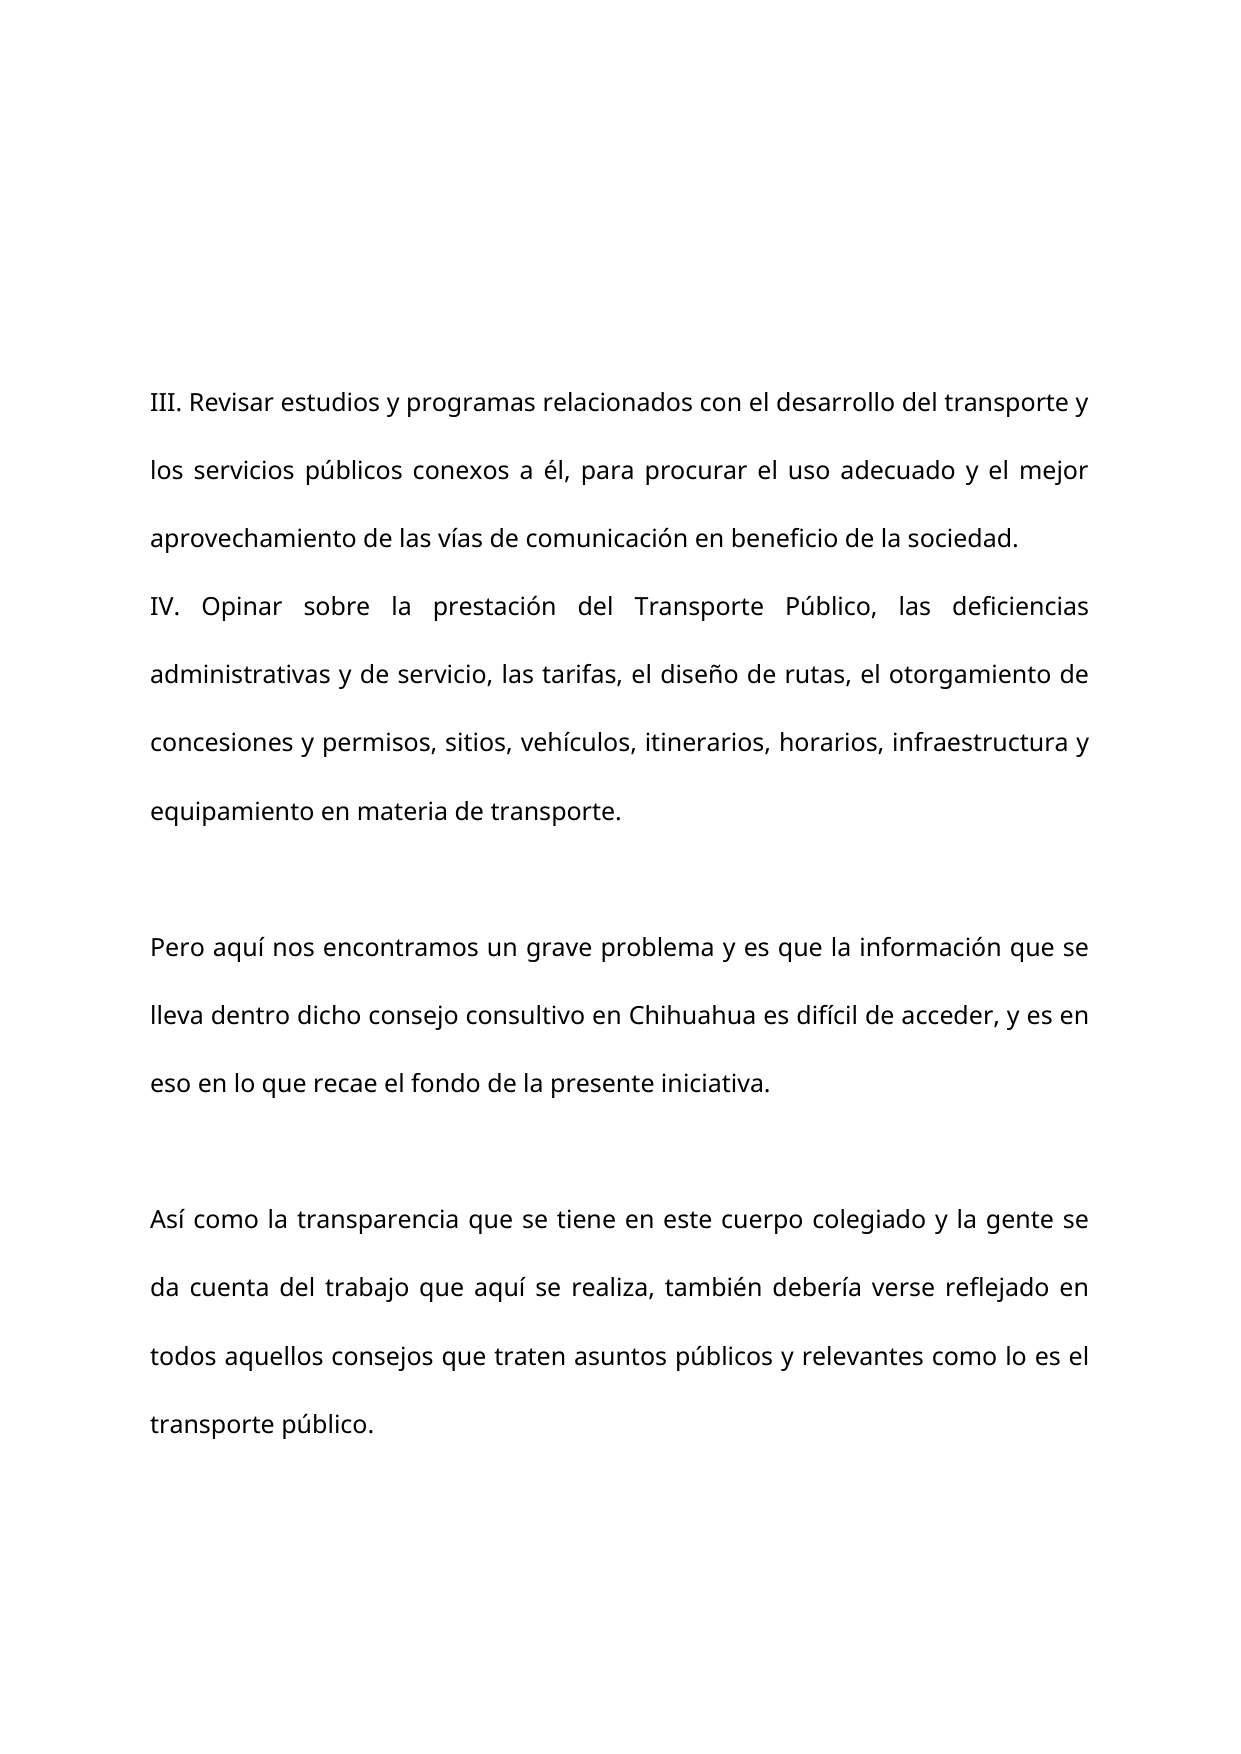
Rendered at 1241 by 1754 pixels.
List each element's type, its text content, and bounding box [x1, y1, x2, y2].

text IV. Opinar sobre la prestación del Transporte Público, las deficiencias administrativas y de servicio, las tarifas, el diseño de rutas, el otorgamiento de concesiones y permisos, sitios, vehículos, itinerarios, horarios, infraestructura y equipamiento en materia de transporte. [150, 589, 1090, 827]
text III. Revisar estudios y programas relacionados con el desarrollo del transporte y los servicios públicos conexos a él, para procurar el uso adecuado y el mejor aprovechamiento de las vías de comunicación en beneficio de la sociedad. [150, 384, 1090, 555]
text Así como la transparencia que se tiene en este cuerpo colegiado y la gente se da cuenta del trabajo que aquí se realiza, también debería verse reflejado en todos aquellos consejos que traten asuntos públicos y relevantes como lo es el transporte público. [150, 1202, 1090, 1440]
text Pero aquí nos encontramos un grave problema y es que la información que se lleva dentro dicho consejo consultivo en Chihuahua es difícil de acceder, y es en eso en lo que recae el fondo de la presente iniciativa. [150, 929, 1090, 1100]
